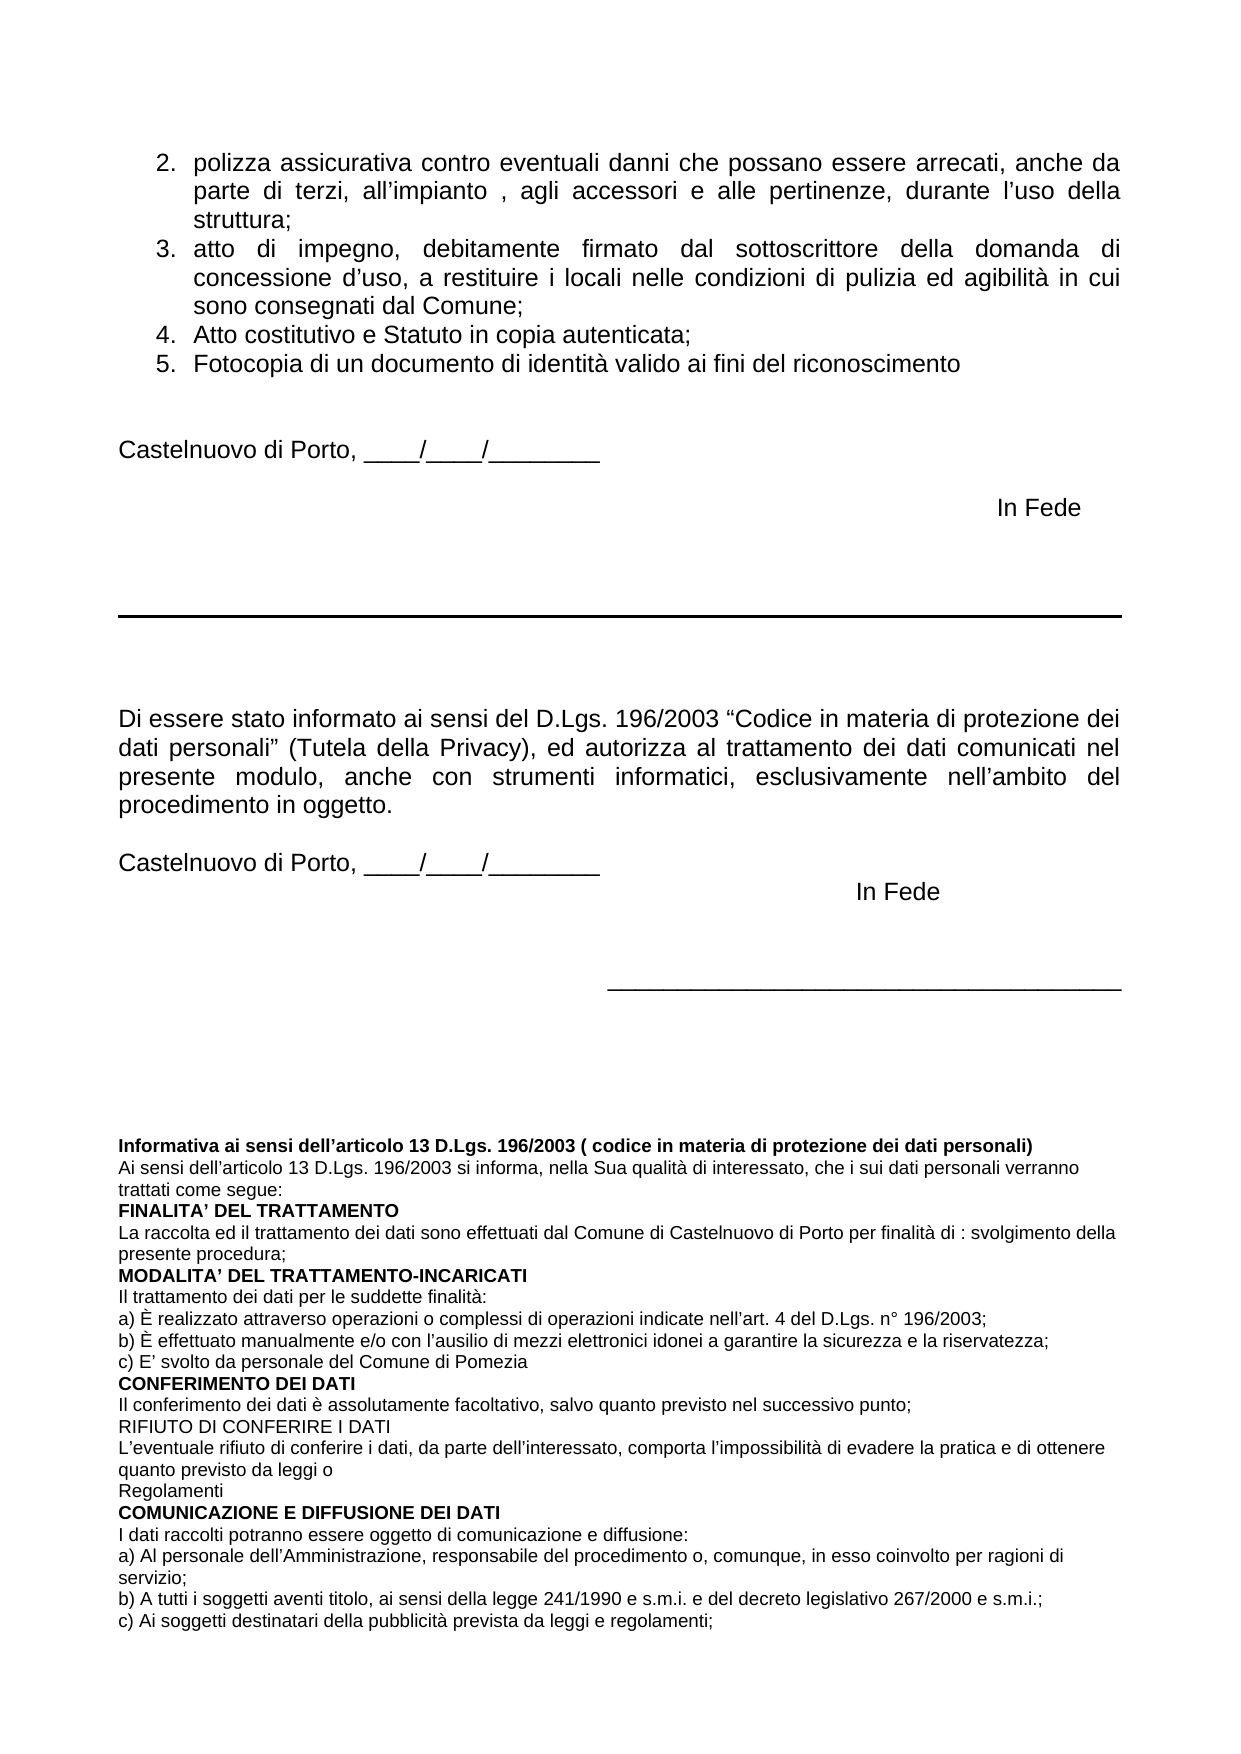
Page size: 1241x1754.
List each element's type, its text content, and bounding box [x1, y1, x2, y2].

text MODALITA’ DEL TRATTAMENTO-INCARICATI [118, 1265, 1122, 1286]
text Castelnuovo di Porto, ____/____/________ [118, 435, 1122, 464]
text a) Al personale dell’Amministrazione, responsabile del procedimento o, comunque, in esso coinvolto per ragioni di servizio; [118, 1545, 1122, 1588]
text Di essere stato informato ai sensi del D.Lgs. 196/2003 “Codice in materia di protezione dei dati personali” (Tutela della Privacy), ed autorizza al trattamento dei dati comunicati nel presente modulo, anche con strumenti informatici, esclusivamente nell’ambito del procedimento in oggetto. [118, 704, 1122, 819]
text Castelnuovo di Porto, ____/____/________ [118, 848, 1122, 877]
text b) È effettuato manualmente e/o con l’ausilio di mezzi elettronici idonei a garantire la sicurezza e la riservatezza; [118, 1329, 1122, 1351]
text a) È realizzato attraverso operazioni o complessi di operazioni indicate nell’art. 4 del D.Lgs. n° 196/2003; [118, 1308, 1122, 1329]
list Atto costitutivo e Statuto in copia autenticata; [156, 320, 1122, 349]
text Il trattamento dei dati per le suddette finalità: [118, 1286, 1122, 1308]
text FINALITA’ DEL TRATTAMENTO [118, 1200, 1122, 1222]
text Il conferimento dei dati è assolutamente facoltativo, salvo quanto previsto nel successivo punto; [118, 1394, 1122, 1416]
list Fotocopia di un documento di identità valido ai fini del riconoscimento [156, 349, 1122, 378]
text COMUNICAZIONE E DIFFUSIONE DEI DATI [118, 1502, 1122, 1523]
text Informativa ai sensi dell’articolo 13 D.Lgs. 196/2003 ( codice in materia di protezione dei dati personali) [118, 1135, 1122, 1157]
text Ai sensi dell’articolo 13 D.Lgs. 196/2003 si informa, nella Sua qualità di interessato, che i sui dati personali verranno trattati come segue: [118, 1157, 1122, 1200]
text La raccolta ed il trattamento dei dati sono effettuati dal Comune di Castelnuovo di Porto per finalità di : svolgimento della presente procedura; [118, 1222, 1122, 1265]
text In Fede [118, 877, 1122, 905]
text In Fede [118, 493, 1122, 521]
text CONFERIMENTO DEI DATI [118, 1372, 1122, 1394]
text I dati raccolti potranno essere oggetto di comunicazione e diffusione: [118, 1523, 1122, 1545]
text Regolamenti [118, 1480, 1122, 1502]
text L’eventuale rifiuto di conferire i dati, da parte dell’interessato, comporta l’impossibilità di evadere la pratica e di ottenere quanto previsto da leggi o [118, 1437, 1122, 1480]
list polizza assicurativa contro eventuali danni che possano essere arrecati, anche da parte di terzi, all’impianto , agli accessori e alle pertinenze, durante l’uso della struttura; [156, 148, 1122, 234]
text RIFIUTO DI CONFERIRE I DATI [118, 1416, 1122, 1437]
list atto di impegno, debitamente firmato dal sottoscrittore della domanda di concessione d’uso, a restituire i locali nelle condizioni di pulizia ed agibilità in cui sono consegnati dal Comune; [156, 234, 1122, 320]
text c) Ai soggetti destinatari della pubblicità prevista da leggi e regolamenti; [118, 1610, 1122, 1631]
text _____________________________________ [118, 963, 1122, 992]
text b) A tutti i soggetti aventi titolo, ai sensi della legge 241/1990 e s.m.i. e del decreto legislativo 267/2000 e s.m.i.; [118, 1588, 1122, 1610]
text c) E’ svolto da personale del Comune di Pomezia [118, 1351, 1122, 1372]
